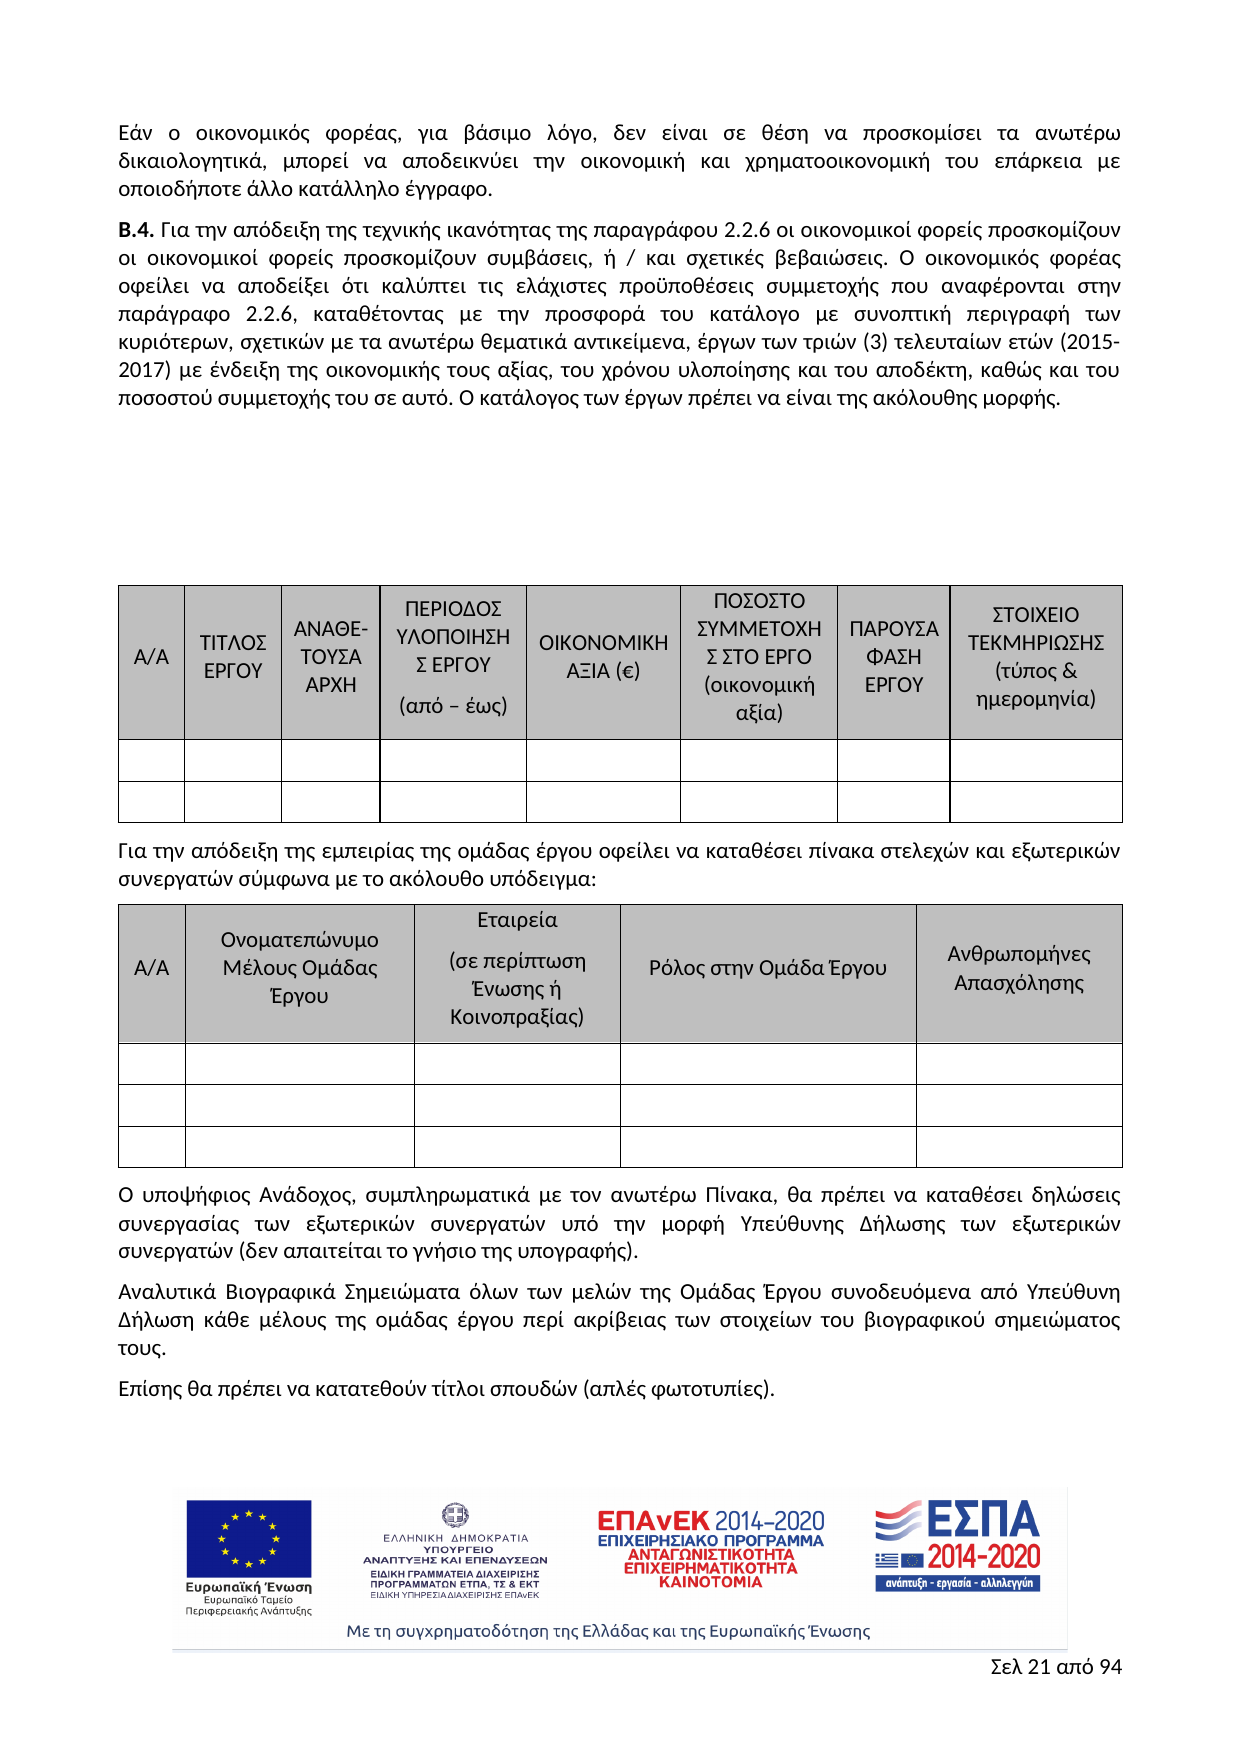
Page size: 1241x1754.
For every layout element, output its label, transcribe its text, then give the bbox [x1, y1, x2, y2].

table_header ΠΟΣΟΣΤΟ ΣΥΜΜΕΤΟΧΗΣ ΣΤΟ ΕΡΓΟ (οικονομική αξία) [681, 586, 837, 739]
table_header ΠΕΡΙΟΔΟΣ ΥΛΟΠΟΙΗΣΗΣ ΕΡΓΟΥ (από – έως) [381, 586, 526, 739]
table_cell [119, 782, 184, 822]
table_cell [119, 740, 184, 781]
table_cell [415, 1044, 620, 1084]
table_cell [621, 1044, 916, 1084]
text Για την απόδειξη της εμπειρίας της ομάδας έργου οφείλει να καταθέσει πίνακα στελεχών και εξωτερικών συνεργατών σύμφωνα με το ακόλουθο υπόδειγμα: [118, 836, 1122, 892]
text Επίσης θα πρέπει να κατατεθούν τίτλοι σπουδών (απλές φωτοτυπίες). [118, 1374, 1122, 1402]
text Εάν ο οικονομικός φορέας, για βάσιμο λόγο, δεν είναι σε θέση να προσκομίσει τα ανωτέρω δικαιολογητικά, μπορεί να αποδεικνύει την οικονομική και χρηματοοικονομική του επάρκεια με οποιοδήποτε άλλο κατάλληλο έγγραφο. [118, 118, 1122, 202]
table_cell [282, 782, 379, 822]
table_cell [917, 1127, 1122, 1167]
table_cell [415, 1085, 620, 1126]
table_cell [381, 782, 526, 822]
table_header Εταιρεία (σε περίπτωση Ένωσης ή Κοινοπραξίας) [415, 905, 620, 1042]
table_cell [917, 1044, 1122, 1084]
table_header ΣΤΟΙΧΕΙΟ ΤΕΚΜΗΡΙΩΣΗΣ (τύπος & ημερομηνία) [951, 586, 1122, 739]
table_header ΑΝΑΘΕ-ΤΟΥΣΑ ΑΡΧΗ [282, 586, 379, 739]
table_cell [185, 740, 281, 781]
table_header ΟΙΚΟΝΟΜΙΚΗ ΑΞΙΑ (€) [527, 586, 680, 739]
table_cell [381, 740, 526, 781]
table_cell [681, 740, 837, 781]
table_header Ανθρωπομήνες Απασχόλησης [917, 905, 1122, 1042]
table_cell [838, 740, 949, 781]
table_header Α/Α [119, 905, 185, 1042]
table_cell [527, 782, 680, 822]
table_cell [119, 1085, 185, 1126]
table_cell [527, 740, 680, 781]
table_cell [621, 1127, 916, 1167]
text Ο υποψήφιος Ανάδοχος, συμπληρωματικά με τον ανωτέρω Πίνακα, θα πρέπει να καταθέσει δηλώσεις συνεργασίας των εξωτερικών συνεργατών υπό την μορφή Υπεύθυνης Δήλωσης των εξωτερικών συνεργατών (δεν απαιτείται το γνήσιο της υπογραφής). [118, 1181, 1122, 1265]
table_cell [119, 1127, 185, 1167]
table_cell [119, 1044, 185, 1084]
table_cell [186, 1127, 414, 1167]
table_cell [621, 1085, 916, 1126]
table_cell [415, 1127, 620, 1167]
table_header Ονοματεπώνυμο Μέλους Ομάδας Έργου [186, 905, 414, 1042]
table_header ΤΙΤΛΟΣ ΕΡΓΟΥ [185, 586, 281, 739]
table_cell [282, 740, 379, 781]
table_cell [951, 782, 1122, 822]
table_header Α/Α [119, 586, 184, 739]
table_header ΠΑΡΟΥΣΑ ΦΑΣΗ ΕΡΓΟΥ [838, 586, 949, 739]
table_cell [186, 1044, 414, 1084]
text Β.4. Για την απόδειξη της τεχνικής ικανότητας της παραγράφου 2.2.6 οι οικονομικοί φορείς προσκομίζουν οι οικονομικοί φορείς προσκομίζουν συμβάσεις, ή / και σχετικές βεβαιώσεις. Ο οικονομικός φορέας οφείλει να αποδείξει ότι καλύπτει τις ελάχιστες προϋποθέσεις συμμετοχής που αναφέρονται στην παράγραφο 2.2.6, καταθέτοντας με την προσφορά του κατάλογο με συνοπτική περιγραφή των κυριότερων, σχετικών με τα ανωτέρω θεματικά αντικείμενα, έργων των τριών (3) τελευταίων ετών (2015-2017) με ένδειξη της οικονομικής τους αξίας, του χρόνου υλοποίησης και του αποδέκτη, καθώς και του ποσοστού συμμετοχής του σε αυτό. Ο κατάλογος των έργων πρέπει να είναι της ακόλουθης μορφής. [118, 215, 1122, 411]
table_cell [185, 782, 281, 822]
picture [172, 1487, 1068, 1653]
text Αναλυτικά Βιογραφικά Σημειώματα όλων των μελών της Ομάδας Έργου συνοδευόμενα από Υπεύθυνη Δήλωση κάθε μέλους της ομάδας έργου περί ακρίβειας των στοιχείων του βιογραφικού σημειώματος τους. [118, 1277, 1122, 1361]
table_cell [186, 1085, 414, 1126]
table_cell [681, 782, 837, 822]
table_cell [838, 782, 949, 822]
table_cell [951, 740, 1122, 781]
table_header Ρόλος στην Ομάδα Έργου [621, 905, 916, 1042]
table_cell [917, 1085, 1122, 1126]
